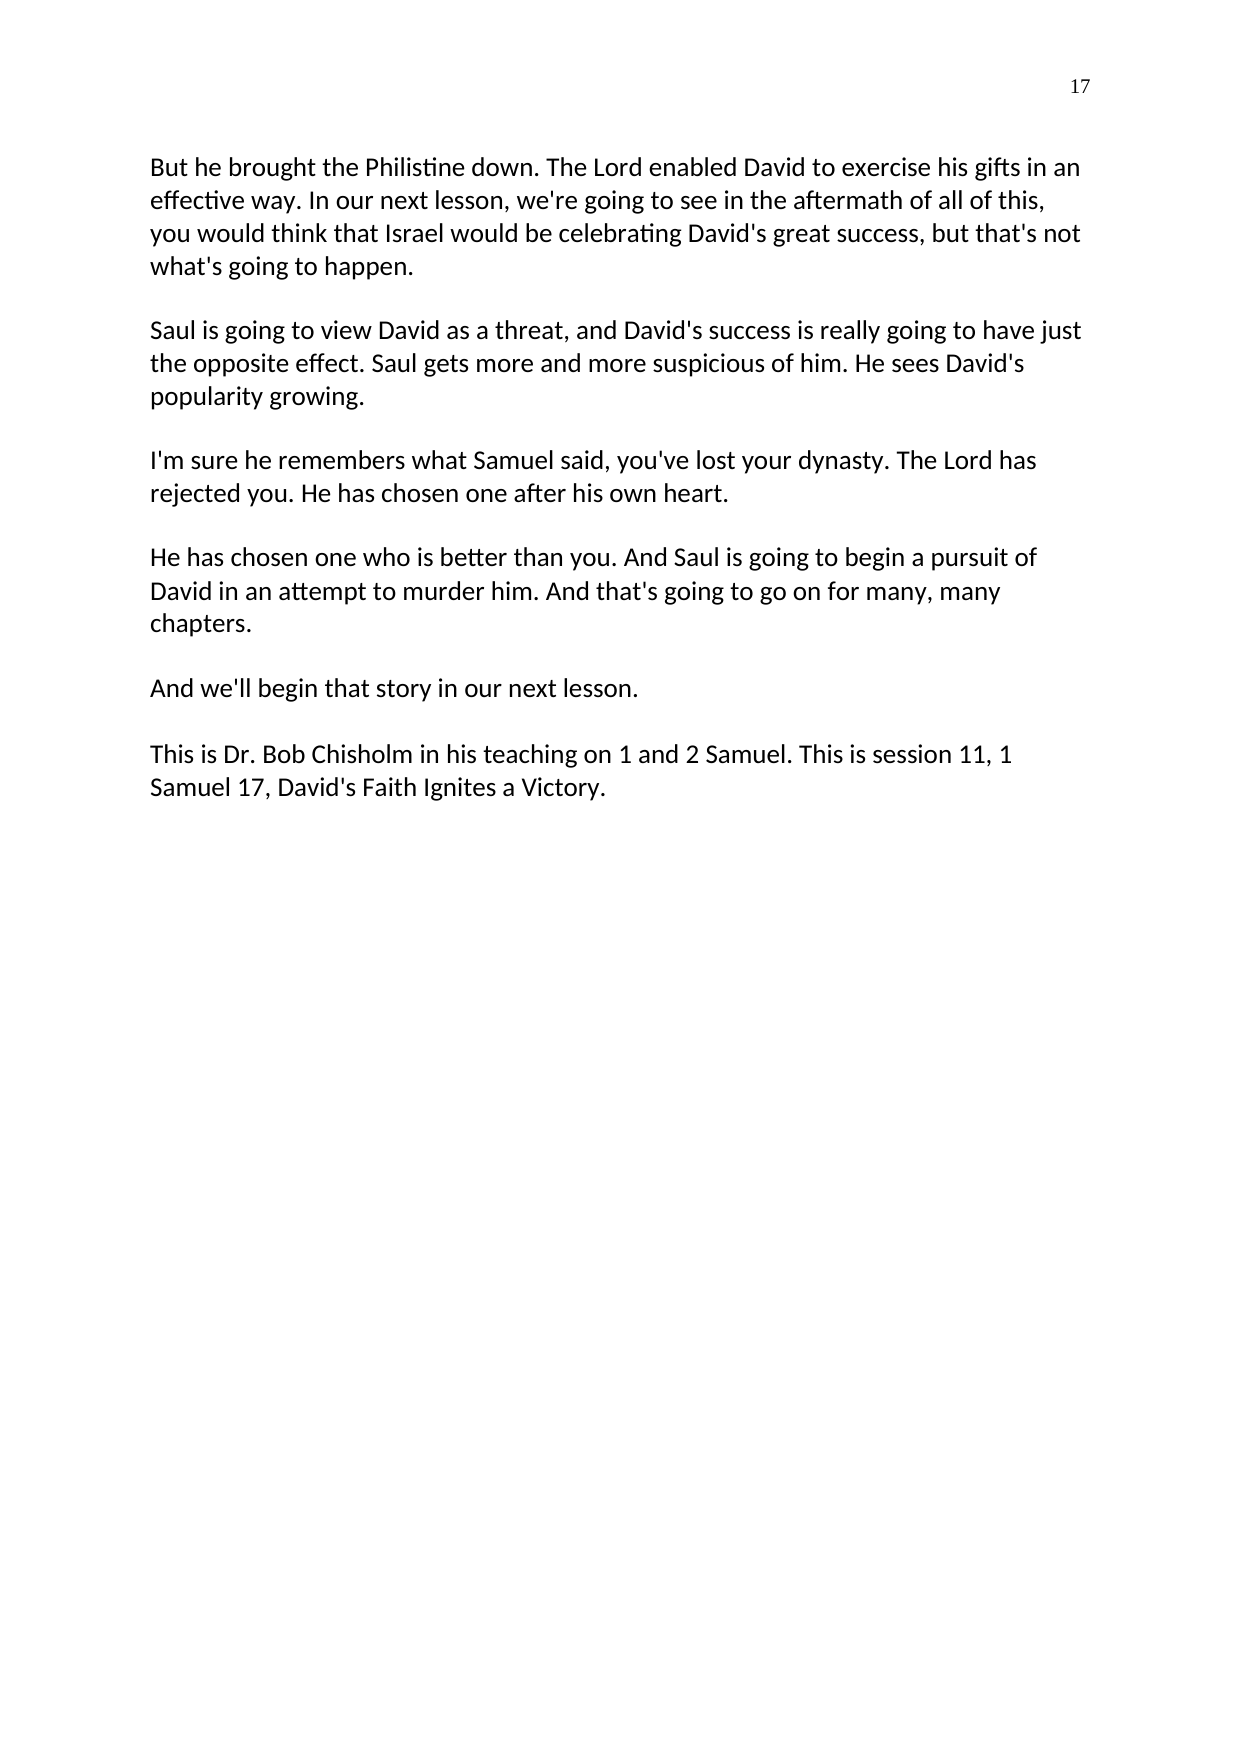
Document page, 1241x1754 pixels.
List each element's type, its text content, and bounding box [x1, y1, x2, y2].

text He has chosen one who is better than you. And Saul is going to begin a pursuit of David in an attempt to murder him. And that's going to go on for many, many chapters. [150, 541, 1090, 640]
text Saul is going to view David as a threat, and David's success is really going to have just the opposite effect. Saul gets more and more suspicious of him. He sees David's popularity growing. [150, 313, 1090, 412]
text And we'll begin that story in our next lesson. [150, 671, 1090, 704]
text I'm sure he remembers what Samuel said, you've lost your dynasty. The Lord has rejected you. He has chosen one after his own heart. [150, 443, 1090, 509]
text This is Dr. Bob Chisholm in his teaching on 1 and 2 Samuel. This is session 11, 1 Samuel 17, David's Faith Ignites a Victory. [150, 737, 1090, 803]
text But he brought the Philistine down. The Lord enabled David to exercise his gifts in an effective way. In our next lesson, we're going to see in the aftermath of all of this, you would think that Israel would be celebrating David's great success, but that's not what's going to happen. [150, 150, 1090, 282]
